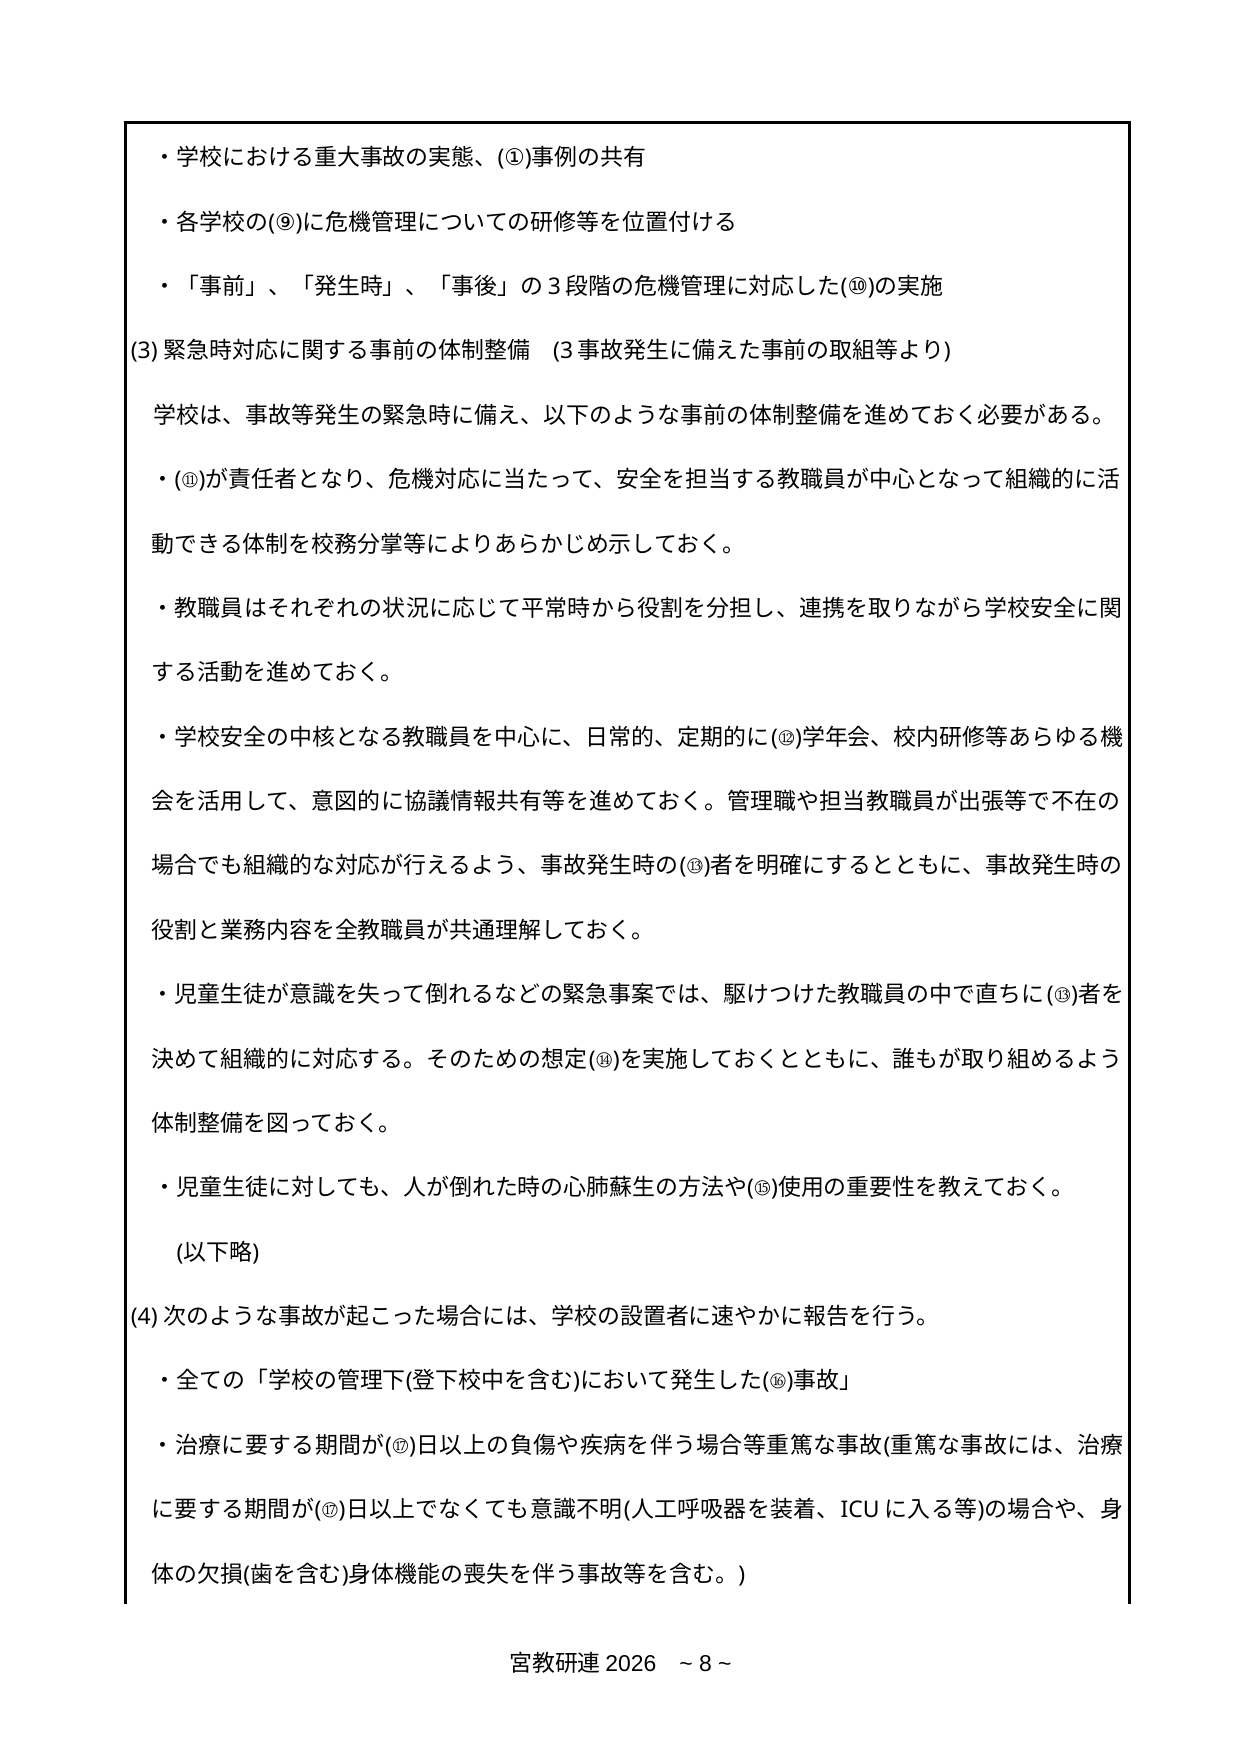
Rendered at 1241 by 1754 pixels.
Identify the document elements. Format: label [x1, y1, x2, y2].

table_header [127, 124, 1128, 1604]
